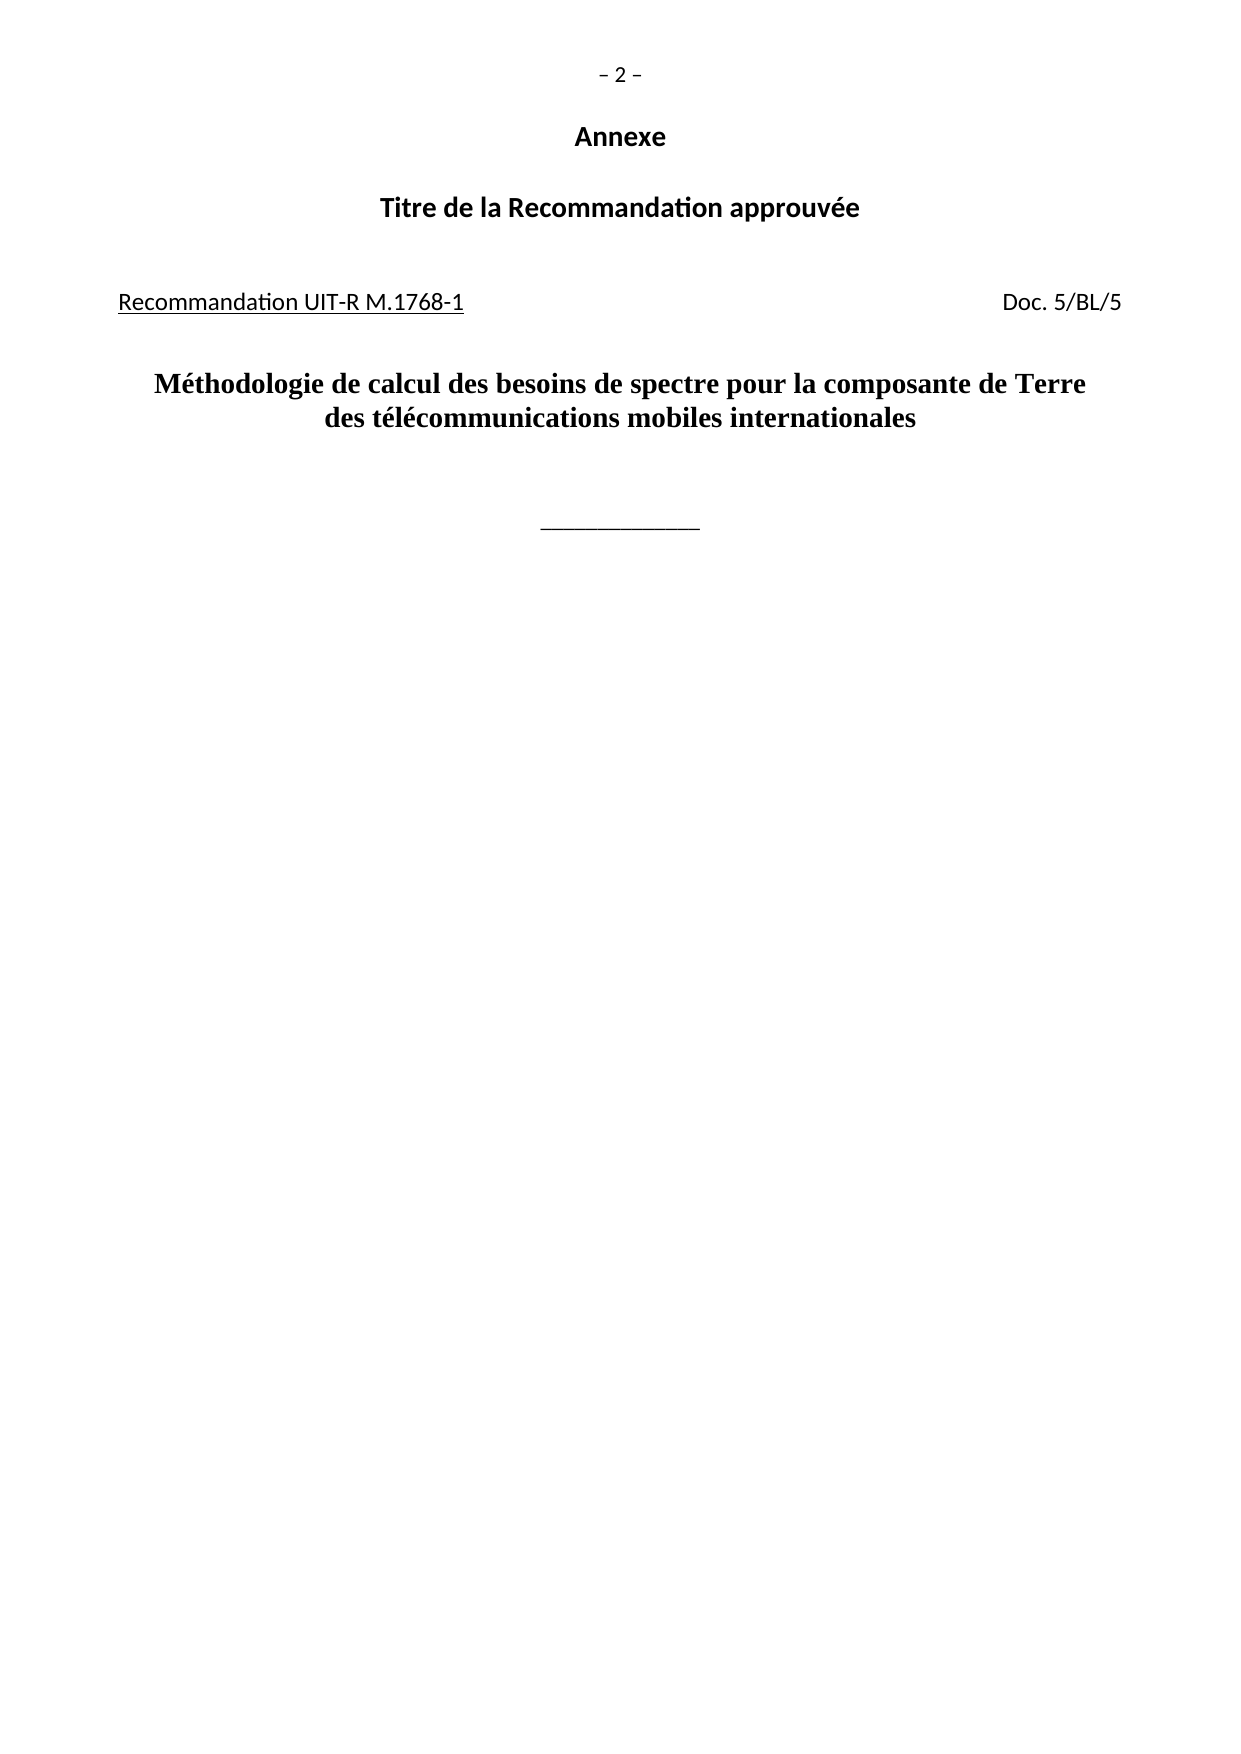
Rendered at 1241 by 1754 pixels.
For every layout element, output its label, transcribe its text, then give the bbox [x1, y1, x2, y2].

text Recommandation UIT-R M.1768-1 Doc. 5/BL/5 [118, 287, 1122, 317]
title Annexe Titre de la Recommandation approuvée [118, 118, 1122, 225]
text ______________ [118, 504, 1122, 534]
title Méthodologie de calcul des besoins de spectre pour la composante de Terre des télécommunications mobiles internationales [118, 367, 1122, 434]
